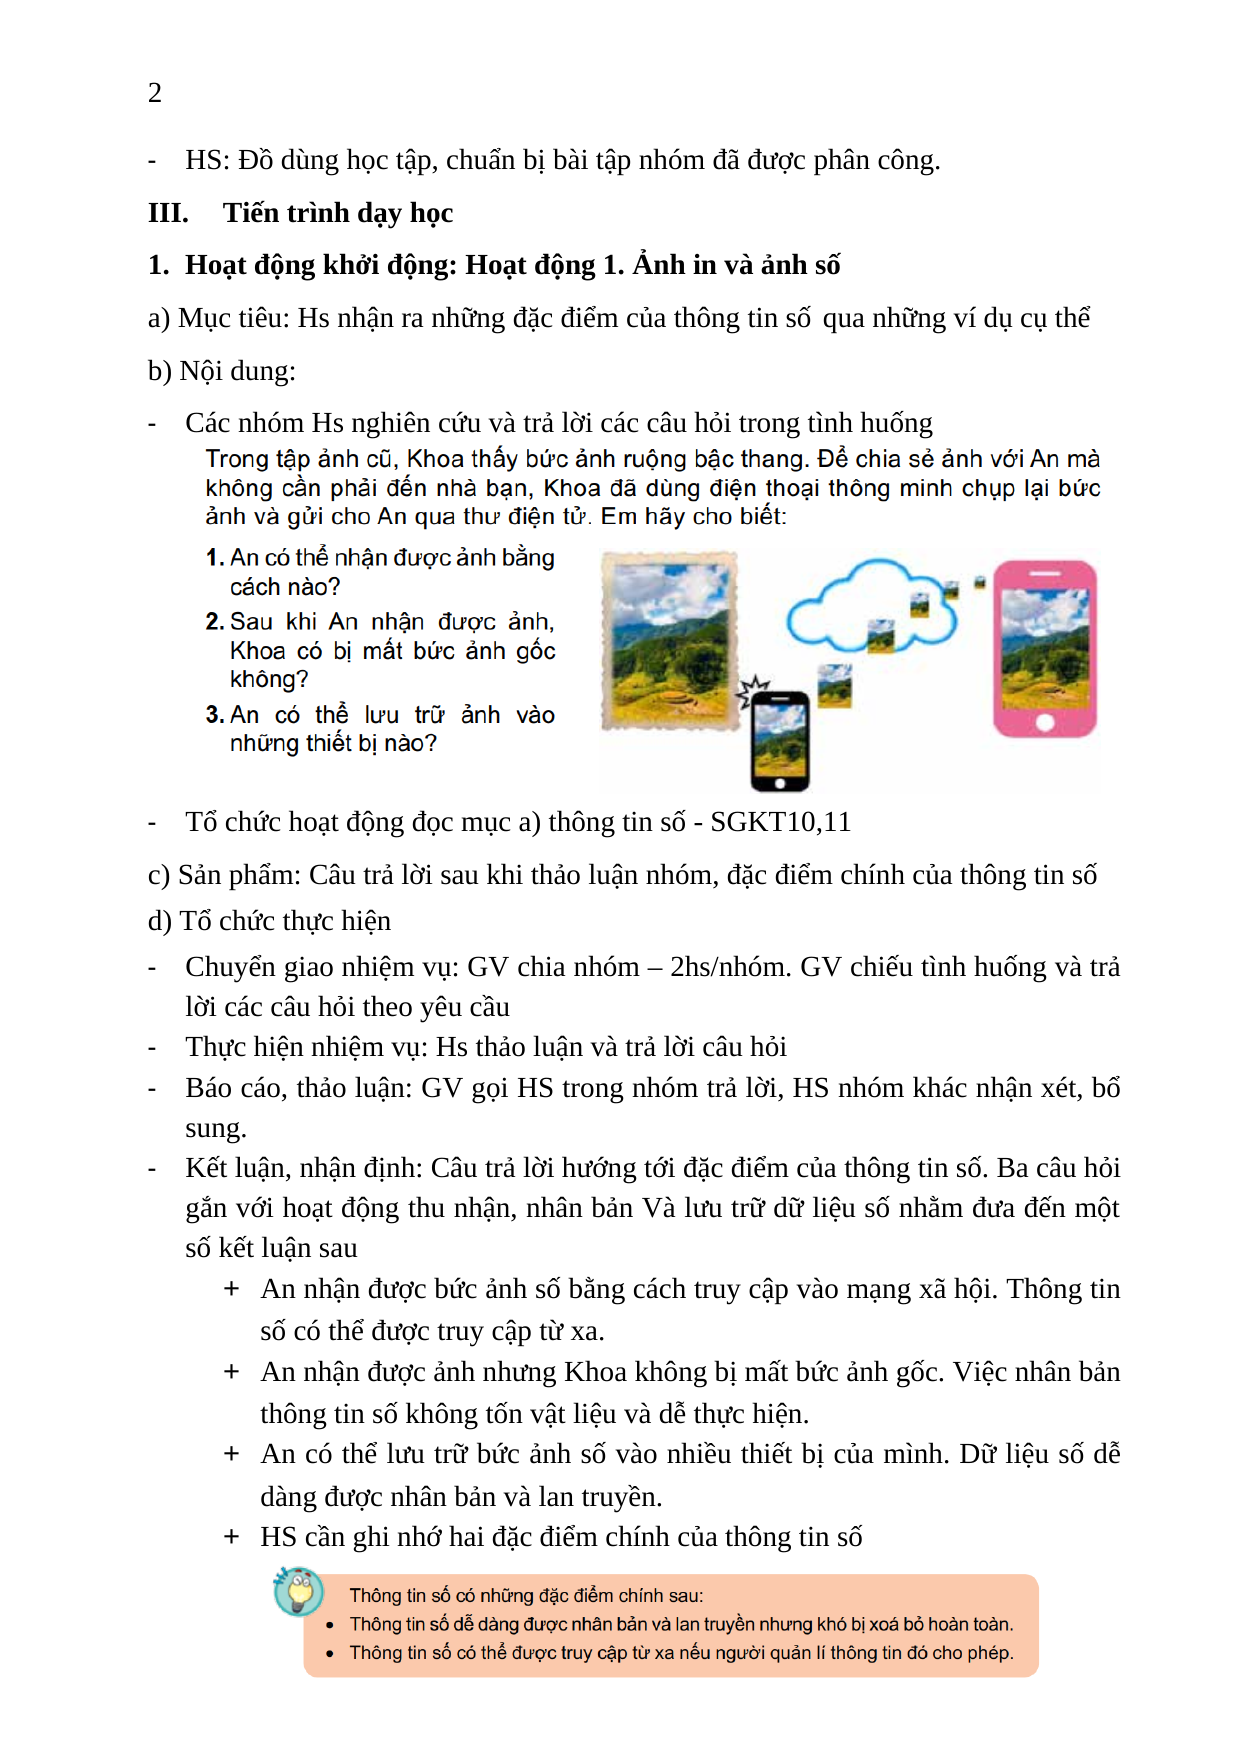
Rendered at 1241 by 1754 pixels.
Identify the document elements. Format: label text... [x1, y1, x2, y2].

list An nhận được bức ảnh số bằng cách truy cập vào mạng xã hội. Thông tin số có thể được truy cập từ xa. [223, 1271, 1122, 1347]
picture [202, 445, 1106, 798]
list Kết luận, nhận định: Câu trả lời hướng tới đặc điểm của thông tin số. Ba câu hỏi gắn với hoạt động thu nhận, nhân bản Và lưu trữ dữ liệu số nhằm đưa đến một số kết luận sau [148, 1150, 1122, 1264]
list Báo cáo, thảo luận: GV gọi HS trong nhóm trả lời, HS nhóm khác nhận xét, bổ sung. [148, 1070, 1122, 1143]
list Tiến trình dạy học [148, 195, 1122, 228]
text b) Nội dung: [148, 353, 1122, 386]
list An có thể lưu trữ bức ảnh số vào nhiều thiết bị của mình. Dữ liệu số dễ dàng được nhân bản và lan truyền. [223, 1437, 1122, 1513]
picture [260, 1562, 1043, 1681]
text a) Mục tiêu: Hs nhận ra những đặc điểm của thông tin số qua những ví dụ cụ thể [148, 300, 1122, 334]
text c) Sản phẩm: Câu trả lời sau khi thảo luận nhóm, đặc điểm chính của thông tin số [148, 857, 1122, 891]
list HS cần ghi nhớ hai đặc điểm chính của thông tin số [223, 1519, 1122, 1556]
list An nhận được ảnh nhưng Khoa không bị mất bức ảnh gốc. Việc nhân bản thông tin số không tốn vật liệu và dễ thực hiện. [223, 1354, 1122, 1430]
list Chuyển giao nhiệm vụ: GV chia nhóm – 2hs/nhóm. GV chiếu tình huống và trả lời các câu hỏi theo yêu cầu [148, 949, 1122, 1023]
text d) Tổ chức thực hiện [148, 903, 1122, 937]
list Tổ chức hoạt động đọc mục a) thông tin số - SGKT10,11 [148, 804, 1122, 838]
list HS: Đồ dùng học tập, chuẩn bị bài tập nhóm đã được phân công. [148, 142, 1122, 176]
list Các nhóm Hs nghiên cứu và trả lời các câu hỏi trong tình huống [148, 406, 1122, 439]
list Thực hiện nhiệm vụ: Hs thảo luận và trả lời câu hỏi [148, 1029, 1122, 1063]
list Hoạt động khởi động: Hoạt động 1. Ảnh in và ảnh số [148, 247, 1122, 281]
